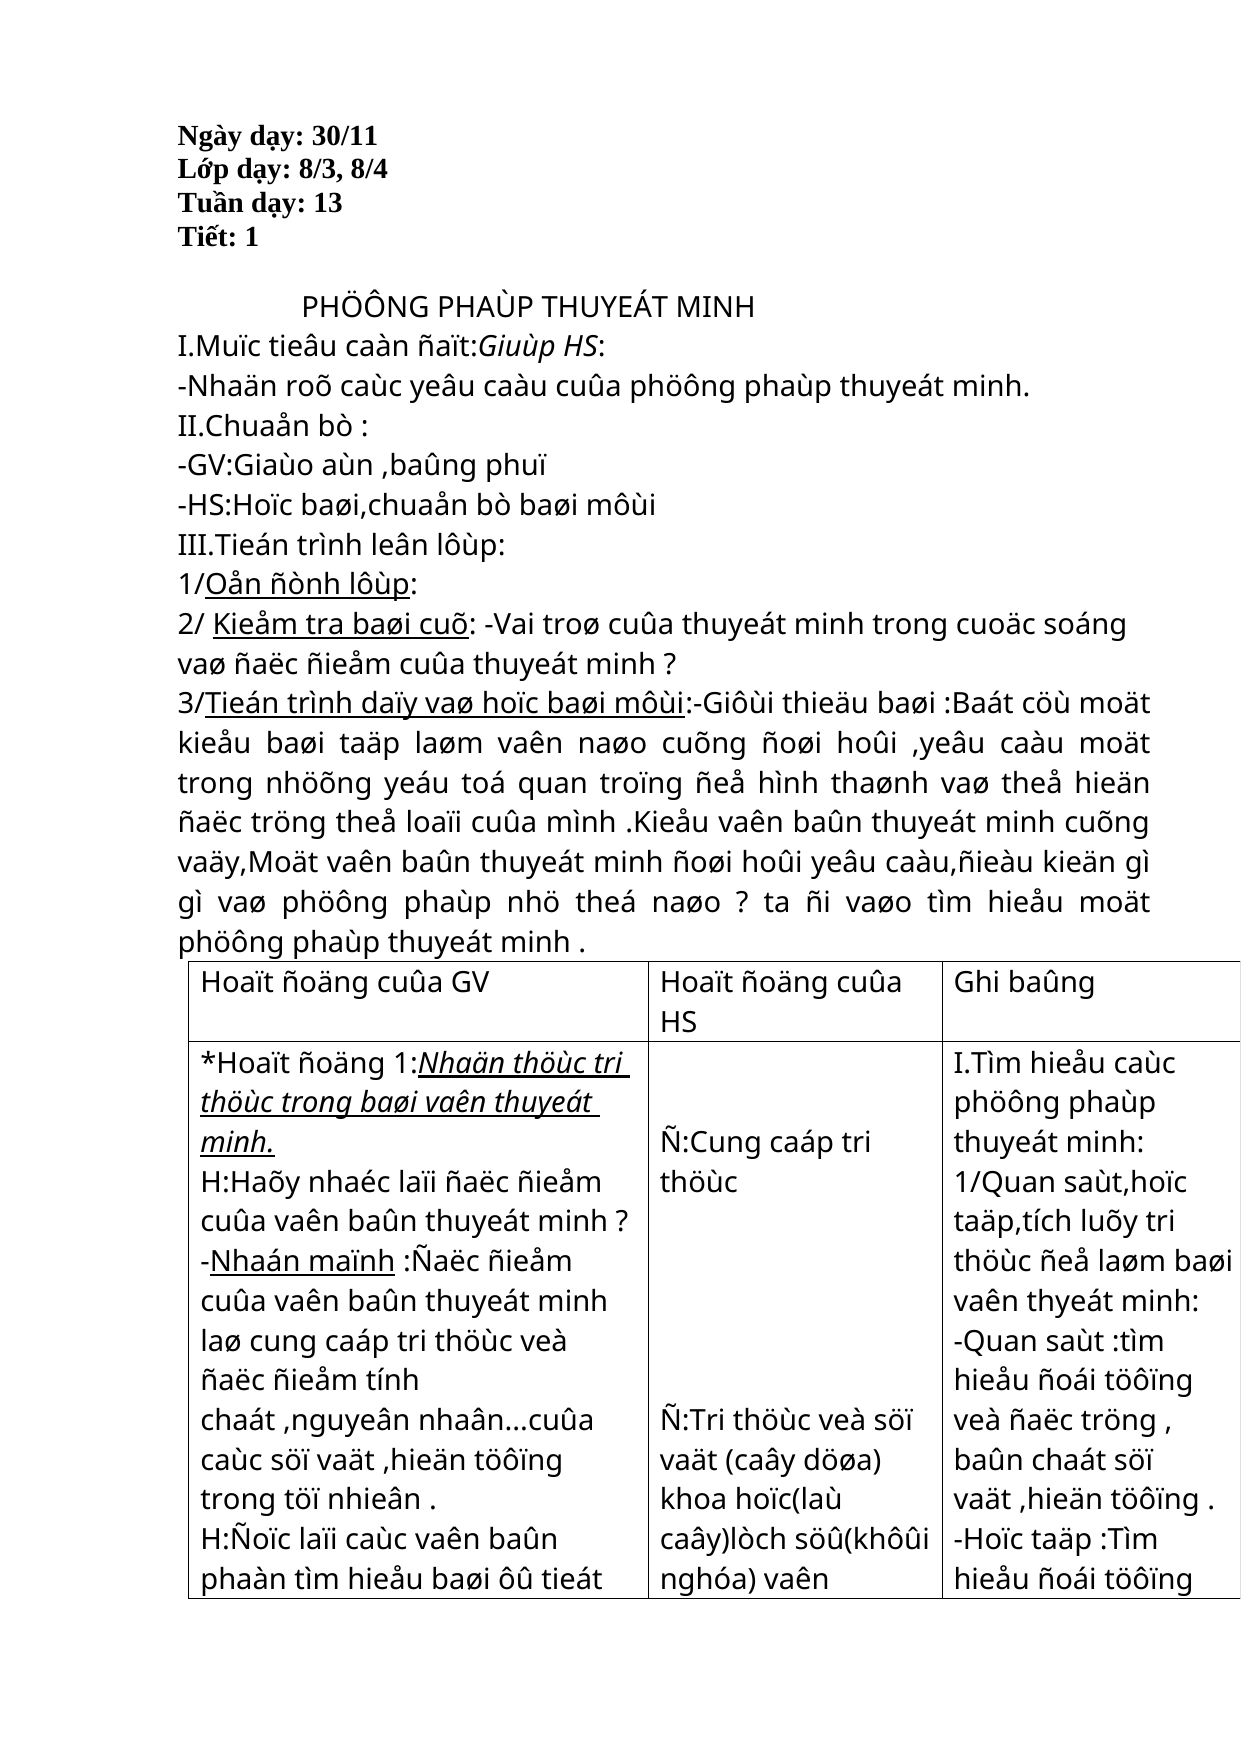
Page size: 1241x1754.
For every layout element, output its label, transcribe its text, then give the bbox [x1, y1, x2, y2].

text -HS:Hoïc baøi,chuaån bò baøi môùi [177, 484, 1152, 524]
text -GV:Giaùo aùn ,baûng phuï [177, 444, 1152, 484]
table_header Hoaït ñoäng cuûa GV [189, 962, 648, 1041]
text -Nhaän roõ caùc yeâu caàu cuûa phöông phaùp thuyeát minh. [177, 365, 1152, 405]
text Tuần dạy: 13 [177, 185, 1152, 219]
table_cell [649, 1042, 942, 1598]
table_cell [943, 1042, 1240, 1598]
text 1/Oån ñònh lôùp: [177, 564, 1152, 603]
text 3/Tieán trình daïy vaø hoïc baøi môùi:-Giôùi thieäu baøi :Baát cöù moät kieåu baøi taäp laøm vaên naøo cuõng ñoøi hoûi ,yeâu caàu moät trong nhöõng yeáu toá quan troïng ñeå hình thaønh vaø theå hieän ñaëc tröng theå loaïi cuûa mình .Kieåu vaên baûn thuyeát minh cuõng vaäy,Moät vaên baûn thuyeát minh ñoøi hoûi yeâu caàu,ñieàu kieän gì gì vaø phöông phaùp nhö theá naøo ? ta ñi vaøo tìm hieåu moät phöông phaùp thuyeát minh . [177, 683, 1152, 961]
table_header Ghi baûng [943, 962, 1240, 1041]
text I.Muïc tieâu caàn ñaït:Giuùp HS: [177, 326, 1152, 365]
text Ngày dạy: 30/11 [177, 118, 1152, 152]
text 2/ Kieåm tra baøi cuõ: -Vai troø cuûa thuyeát minh trong cuoäc soáng vaø ñaëc ñieåm cuûa thuyeát minh ? [177, 603, 1152, 683]
text III.Tieán trình leân lôùp: [177, 524, 1152, 564]
text PHÖÔNG PHAÙP THUYEÁT MINH [177, 286, 1152, 326]
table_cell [189, 1042, 648, 1598]
table_header Hoaït ñoäng cuûa HS [649, 962, 942, 1041]
text Lớp dạy: 8/3, 8/4 [177, 152, 1152, 185]
text Tiết: 1 [177, 219, 1152, 252]
text II.Chuaån bò : [177, 405, 1152, 444]
